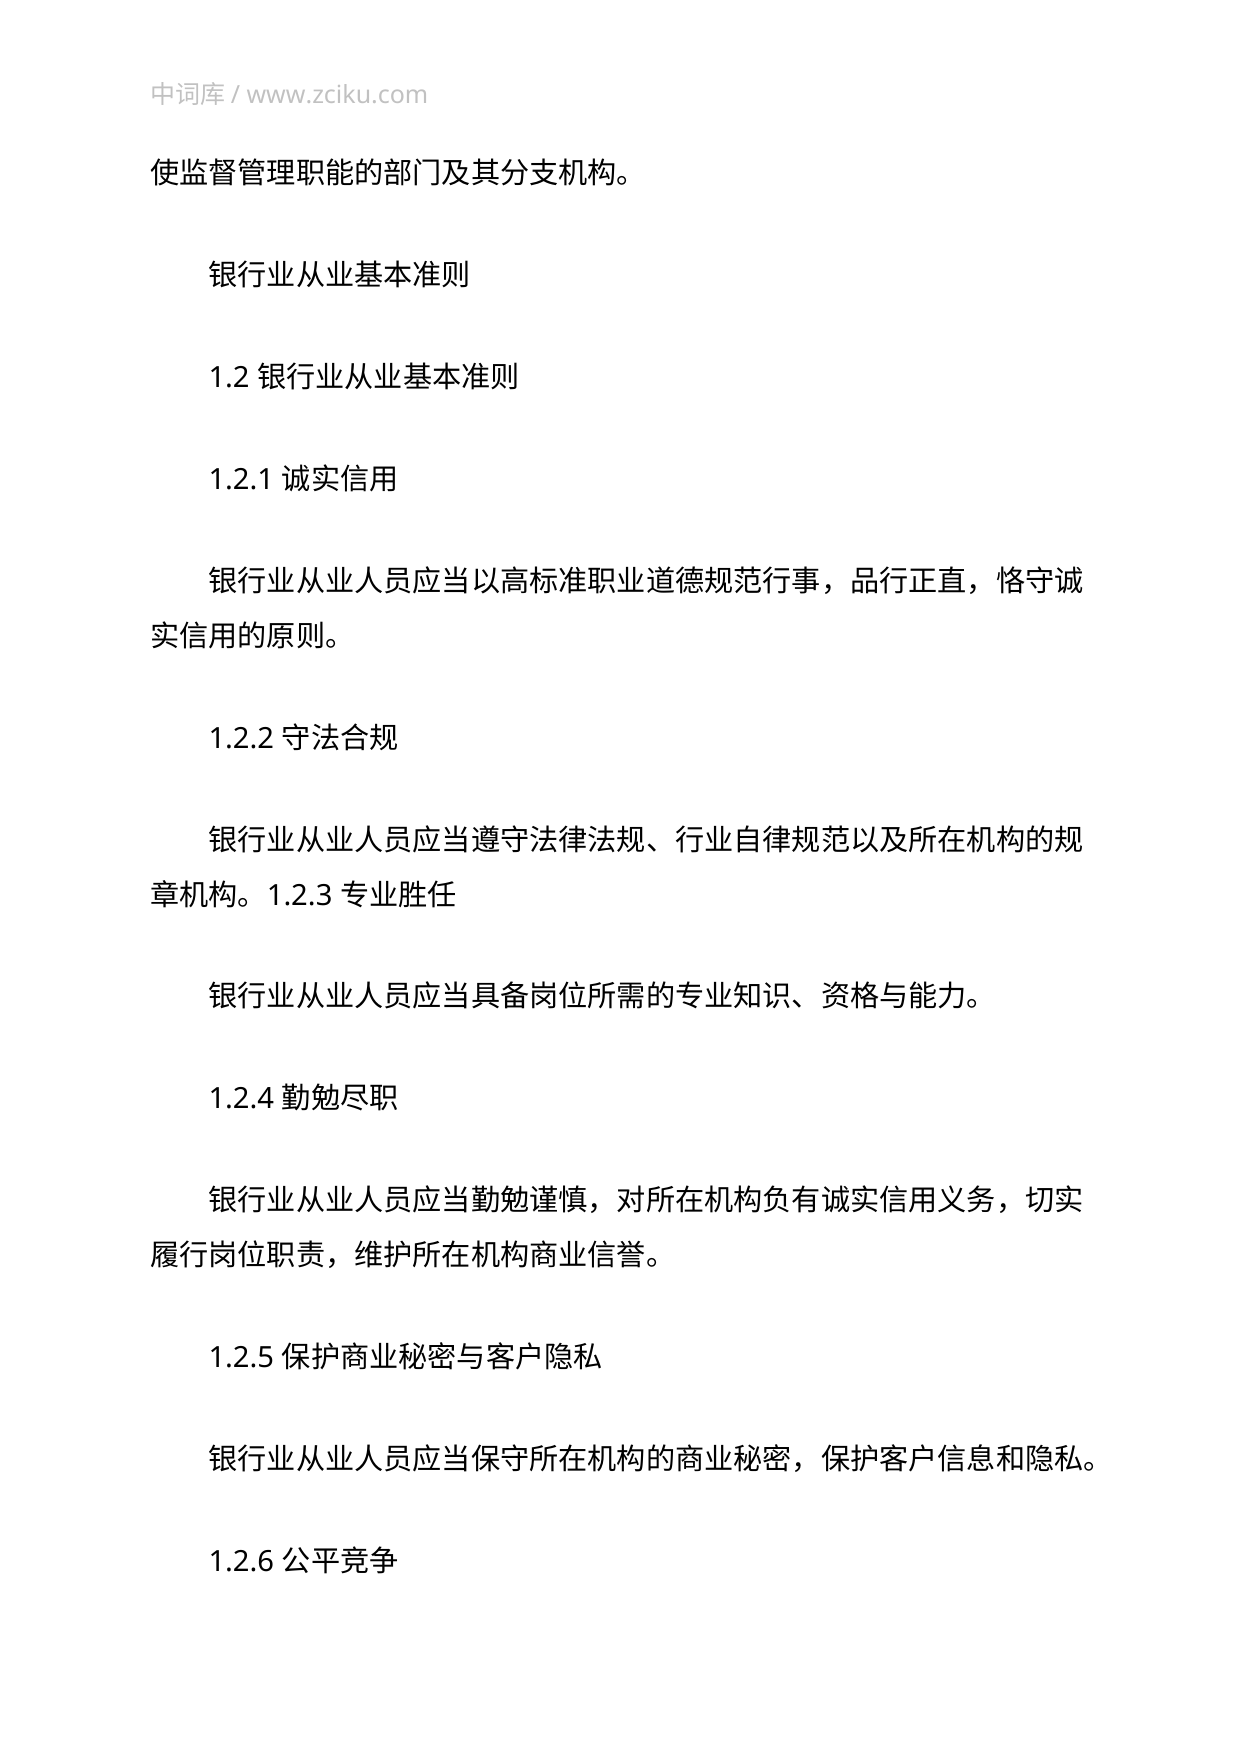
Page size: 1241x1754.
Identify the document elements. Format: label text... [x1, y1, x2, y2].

text 1.2.2 守法合规 [150, 714, 1090, 757]
text 1.2 银行业从业基本准则 [150, 353, 1090, 396]
text 1.2.6 公平竞争 [150, 1537, 1090, 1579]
text 1.2.4 勤勉尽职 [150, 1075, 1090, 1117]
text 银行业从业人员应当以高标准职业道德规范行事，品行正直，恪守诚实信用的原则。 [150, 557, 1090, 655]
text 1.2.1 诚实信用 [150, 456, 1090, 498]
text 银行业从业人员应当保守所在机构的商业秘密，保护客户信息和隐私。 [150, 1435, 1090, 1478]
text 银行业从业基本准则 [150, 252, 1090, 294]
text 银行业从业人员应当遵守法律法规、行业自律规范以及所在机构的规章机构。1.2.3 专业胜任 [150, 816, 1090, 913]
text 银行业从业人员应当具备岗位所需的专业知识、资格与能力。 [150, 973, 1090, 1015]
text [150, 150, 1090, 192]
text 银行业从业人员应当勤勉谨慎，对所在机构负有诚实信用义务，切实履行岗位职责，维护所在机构商业信誉。 [150, 1177, 1090, 1274]
text 1.2.5 保护商业秘密与客户隐私 [150, 1333, 1090, 1376]
